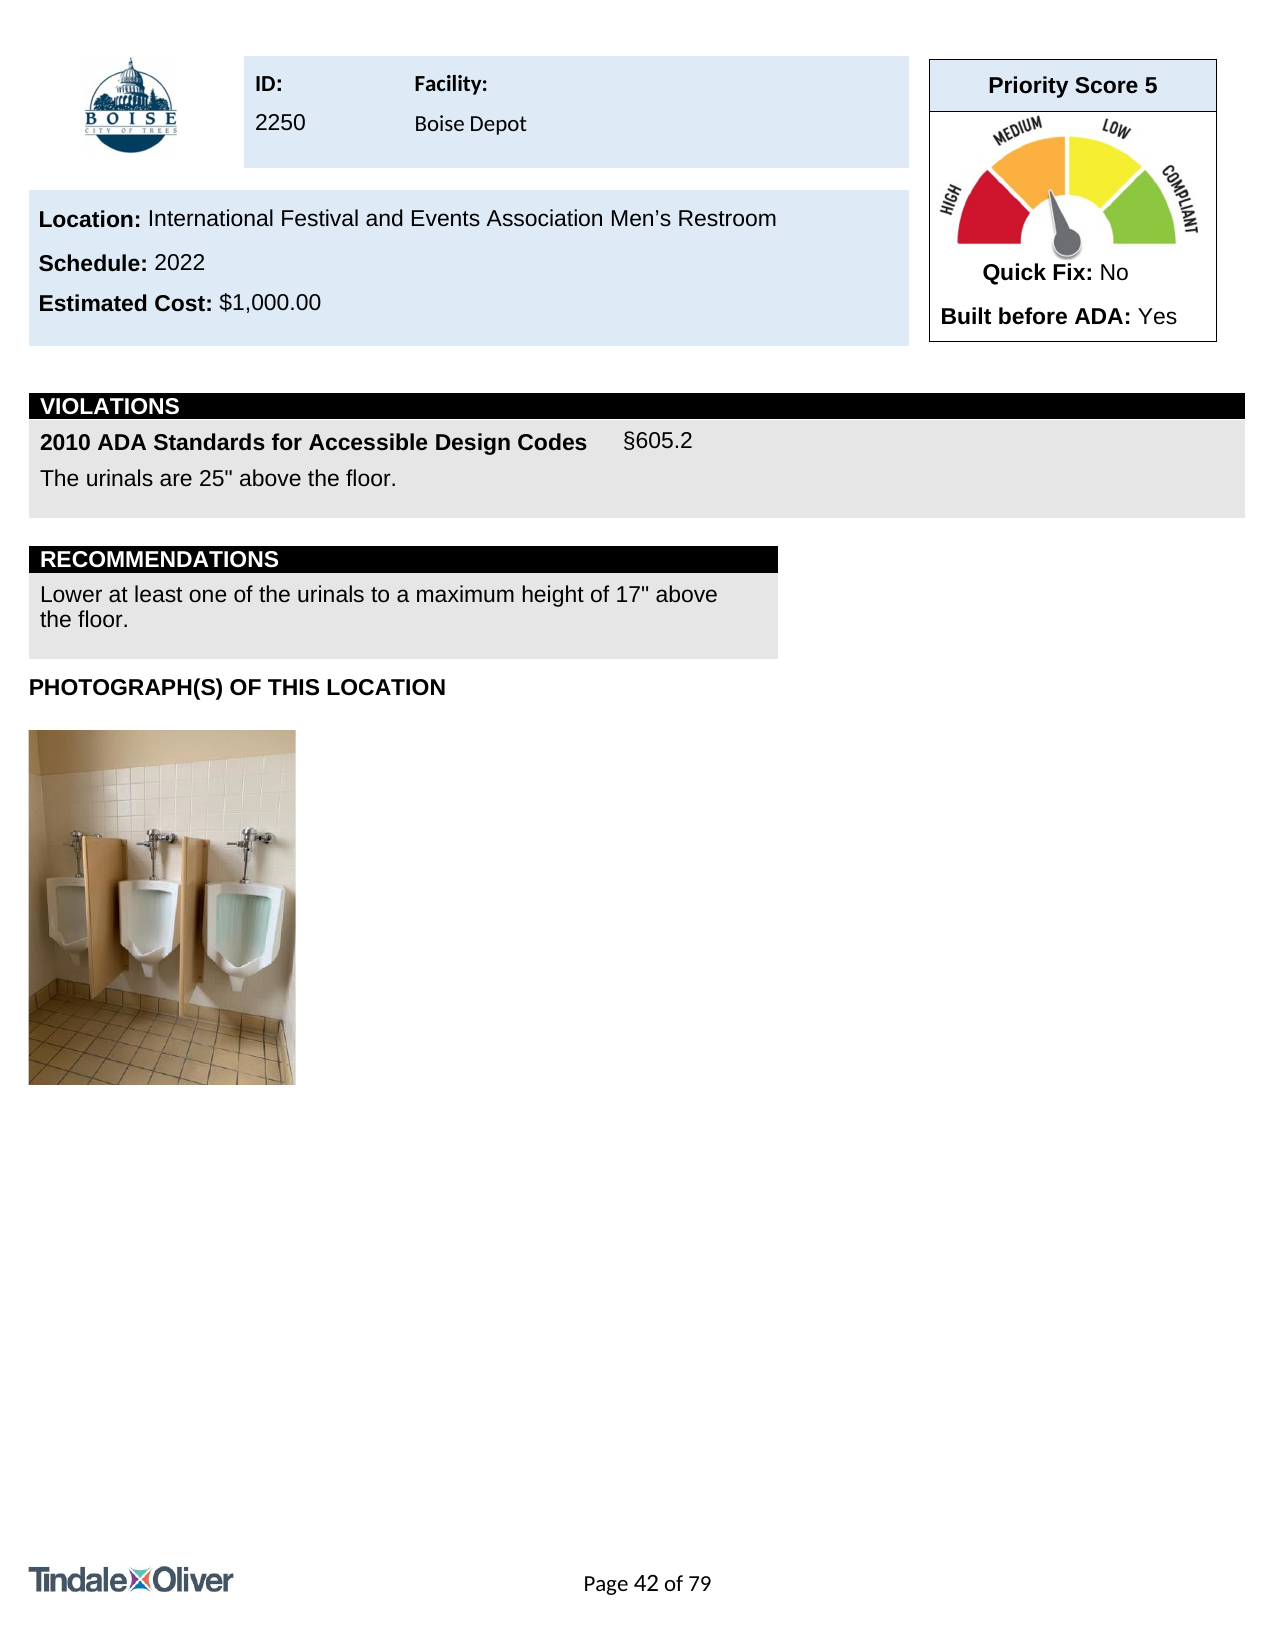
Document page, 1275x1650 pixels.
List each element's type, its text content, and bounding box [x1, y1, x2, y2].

table_header VIOLATIONS [29, 393, 1245, 419]
picture [938, 112, 1202, 260]
table_header ID: 2250 [244, 56, 403, 168]
table_cell Quick Fix: No Built before ADA: Yes [930, 112, 1216, 341]
table_header Location: International Festival and Events Association Men’s Restroom Schedule: 2022 Estimated Cost: $1,000.00 [29, 190, 909, 346]
table_header [29, 56, 243, 168]
table_cell Lower at least one of the urinals to a maximum height of 17" above the floor. [29, 573, 778, 659]
table_header RECOMMENDATIONS [29, 546, 778, 573]
picture [28, 1566, 234, 1592]
table_cell 2010 ADA Standards for Accessible Design Codes §605.2 The urinals are 25" above the floor. [29, 420, 1245, 518]
subtitle PHOTOGRAPH(S) OF THIS LOCATION [28, 673, 1246, 700]
table_header Facility: Boise Depot [403, 56, 909, 168]
picture [28, 730, 296, 1085]
picture [84, 56, 178, 154]
table_header Priority Score 5 [930, 60, 1216, 111]
